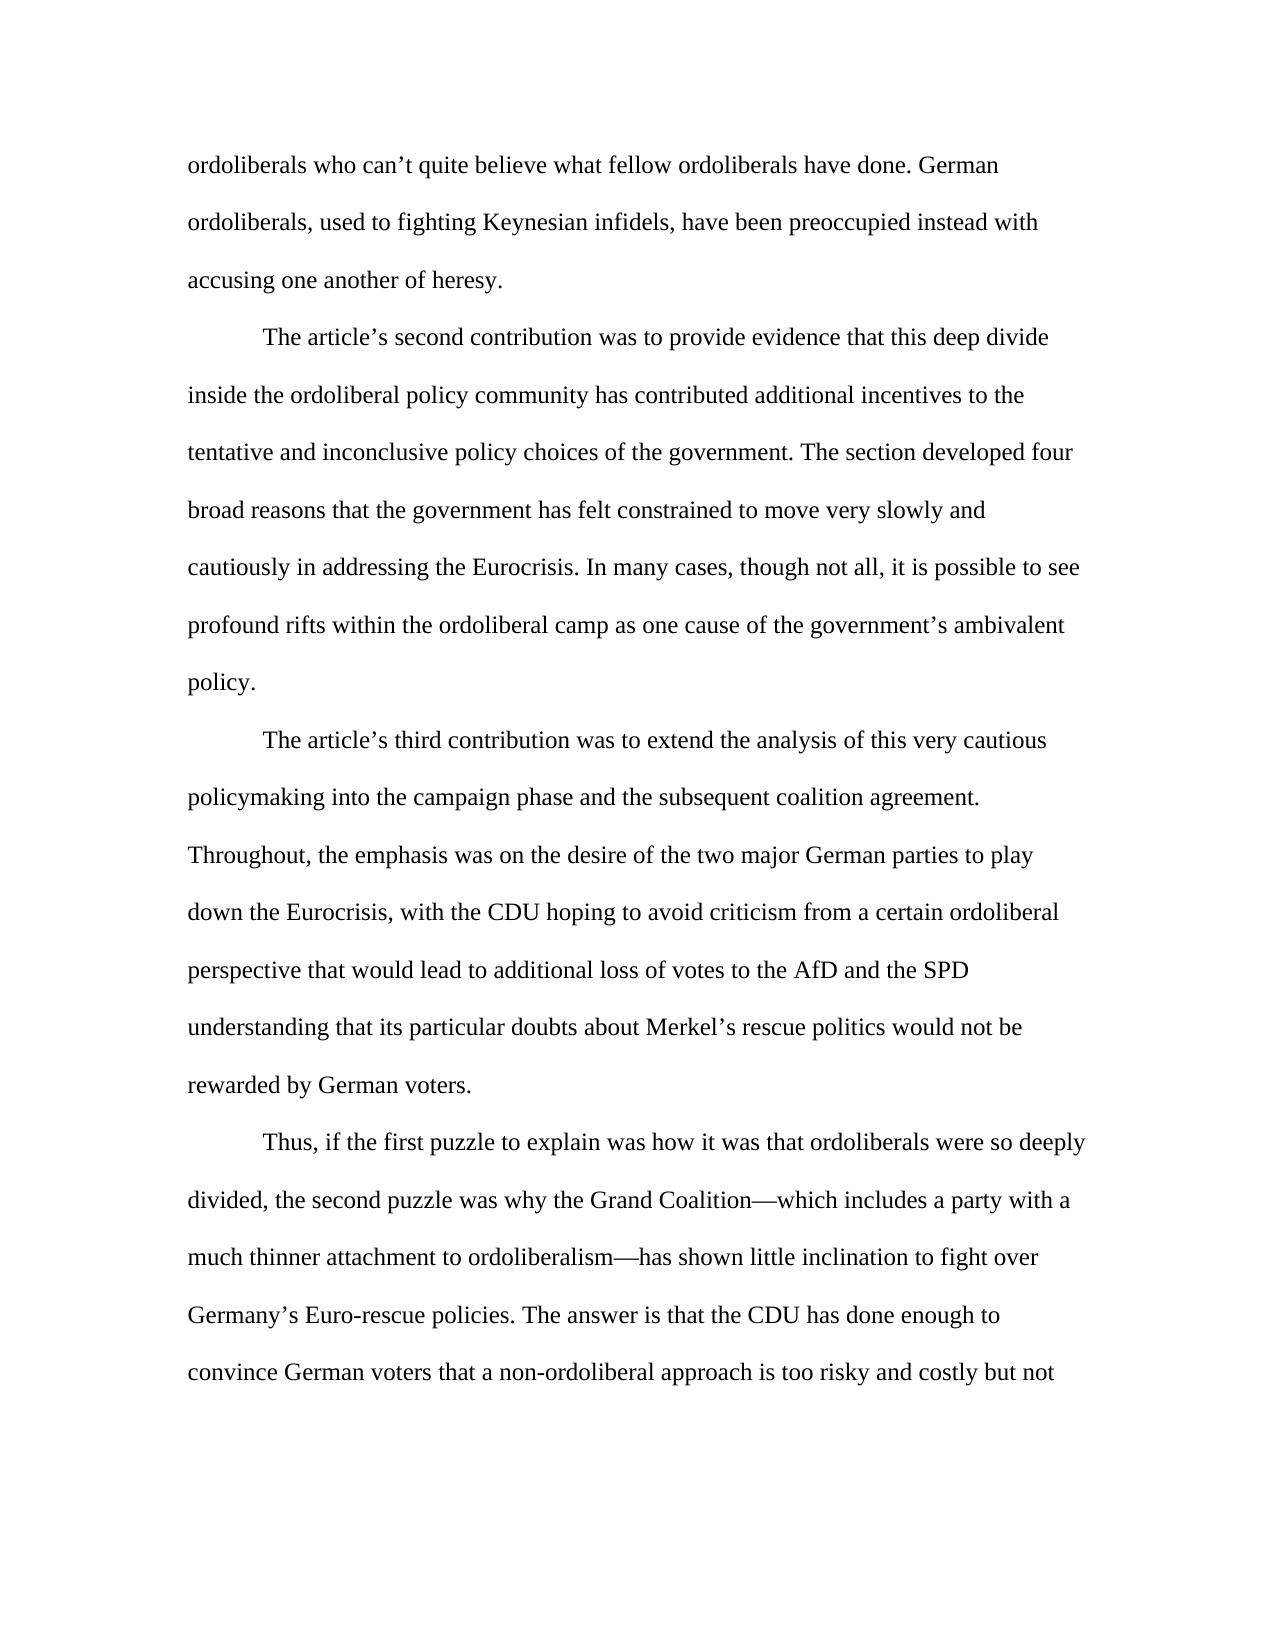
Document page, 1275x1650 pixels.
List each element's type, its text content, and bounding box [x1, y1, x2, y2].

text The article’s third contribution was to extend the analysis of this very cautious policymaking into the campaign phase and the subsequent coalition agreement. Throughout, the emphasis was on the desire of the two major German parties to play down the Eurocrisis, with the CDU hoping to avoid criticism from a certain ordoliberal perspective that would lead to additional loss of votes to the AfD and the SPD understanding that its particular doubts about Merkel’s rescue politics would not be rewarded by German voters. [187, 725, 1087, 1099]
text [187, 150, 1087, 294]
text The article’s second contribution was to provide evidence that this deep divide inside the ordoliberal policy community has contributed additional incentives to the tentative and inconclusive policy choices of the government. The section developed four broad reasons that the government has felt constrained to move very slowly and cautiously in addressing the Eurocrisis. In many cases, though not all, it is possible to see profound rifts within the ordoliberal camp as one cause of the government’s ambivalent policy. [187, 322, 1087, 696]
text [187, 1127, 1087, 1386]
